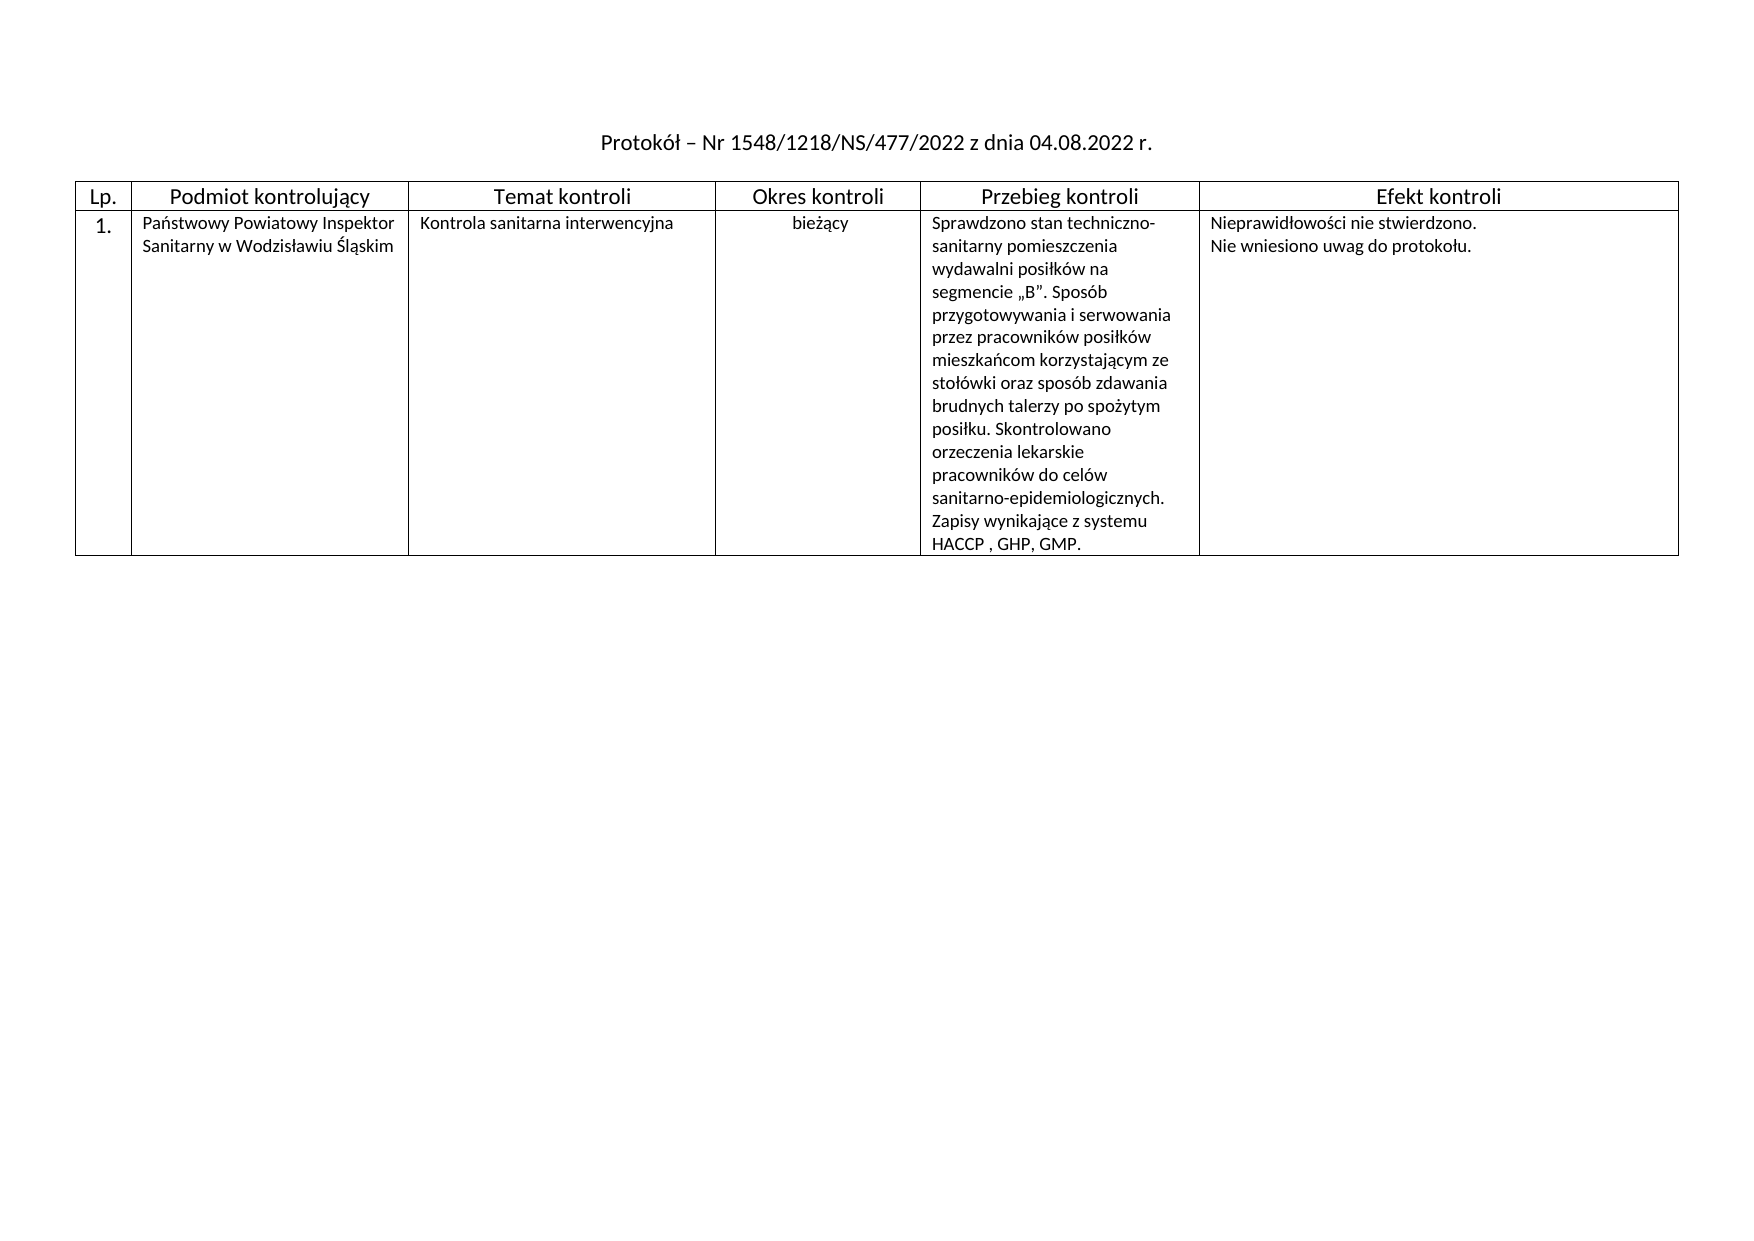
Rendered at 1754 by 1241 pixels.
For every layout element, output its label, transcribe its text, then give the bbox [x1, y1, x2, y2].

table_header Okres kontroli [716, 182, 920, 210]
table_header Lp. [76, 182, 131, 210]
table_header Przebieg kontroli [921, 182, 1199, 210]
table_cell Państwowy Powiatowy Inspektor Sanitarny w Wodzisławiu Śląskim [132, 211, 408, 555]
table_header Efekt kontroli [1200, 182, 1678, 210]
table_cell Kontrola sanitarna interwencyjna [409, 211, 715, 555]
table_header Temat kontroli [409, 182, 715, 210]
table_cell bieżący [716, 211, 920, 555]
text Protokół – Nr 1548/1218/NS/477/2022 z dnia 04.08.2022 r. [75, 128, 1679, 156]
table_cell 1. [76, 211, 131, 555]
table_cell Nieprawidłowości nie stwierdzono. Nie wniesiono uwag do protokołu. [1200, 211, 1678, 555]
table_cell Sprawdzono stan techniczno-sanitarny pomieszczenia wydawalni posiłków na segmencie „B”. Sposób przygotowywania i serwowania przez pracowników posiłków mieszkańcom korzystającym ze stołówki oraz sposób zdawania brudnych talerzy po spożytym posiłku. Skontrolowano orzeczenia lekarskie pracowników do celów sanitarno-epidemiologicznych. Zapisy wynikające z systemu HACCP , GHP, GMP. [921, 211, 1199, 555]
table_header Podmiot kontrolujący [132, 182, 408, 210]
